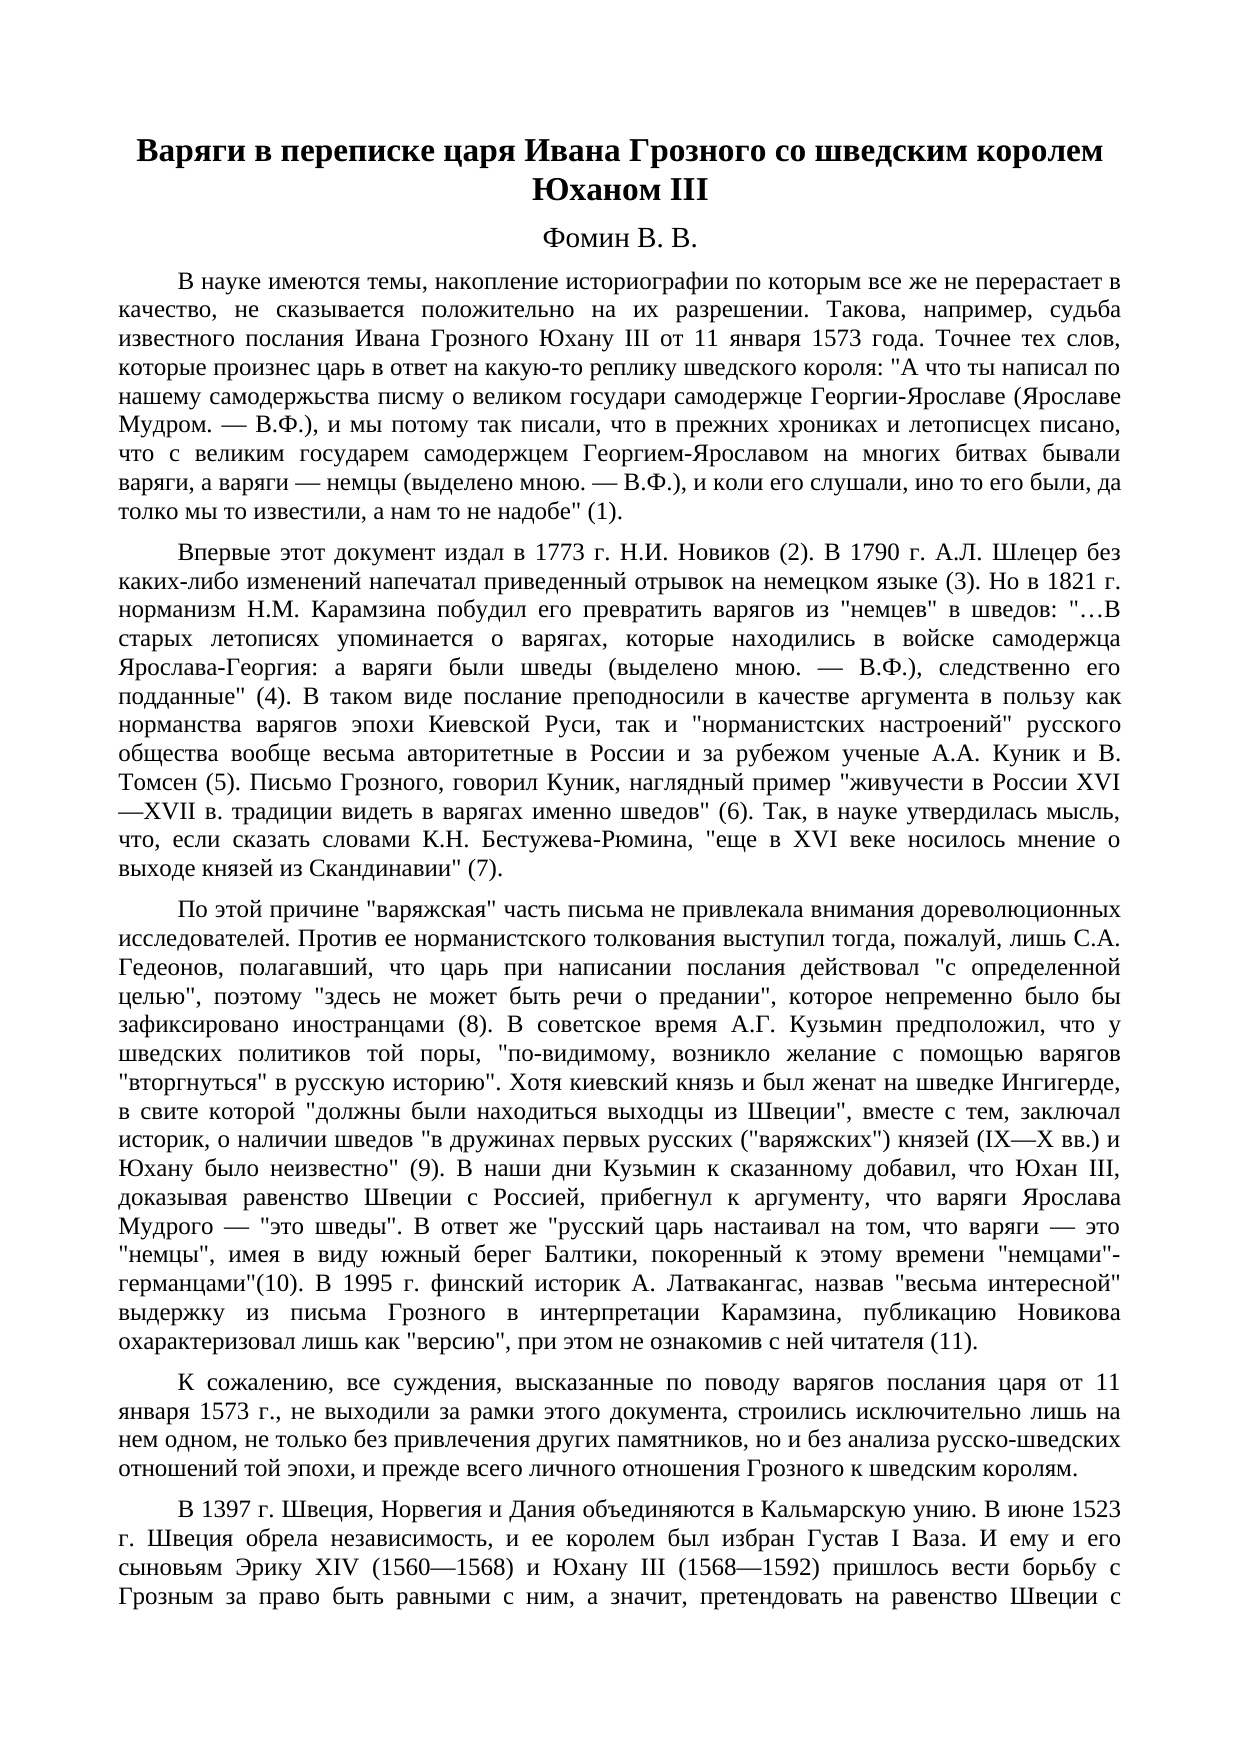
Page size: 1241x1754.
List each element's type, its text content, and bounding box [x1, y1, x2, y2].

text К сожалению, все суждения, высказанные по поводу варягов послания царя от 11 января 1573 г., не выходили за рамки этого документа, строились исключительно лишь на нем одном, не только без привлечения других памятников, но и без анализа русско-шведских отношений той эпохи, и прежде всего личного отношения Грозного к шведским королям. [118, 1367, 1122, 1482]
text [118, 1494, 1122, 1609]
text Фомин В. В. [118, 220, 1122, 253]
text Варяги в переписке царя Ивана Грозного со шведским королем Юханом III [118, 131, 1122, 207]
text В науке имеются темы, накопление историографии по которым все же не перерастает в качество, не сказывается положительно на их разрешении. Такова, например, судьба известного послания Ивана Грозного Юхану III от 11 января 1573 года. Точнее тех слов, которые произнес царь в ответ на какую-то реплику шведского короля: "А что ты написал по нашему самодержьства писму о великом государи самодержце Георгии-Ярославе (Ярославе Мудром. — В.Ф.), и мы потому так писали, что в прежних хрониках и летописцех писано, что с великим государем самодержцем Георгием-Ярославом на многих битвах бывали варяги, а варяги — немцы (выделено мною. — В.Ф.), и коли его слушали, ино то его были, да толко мы то известили, а нам то не надобе" (1). [118, 266, 1122, 524]
text Впервые этот документ издал в 1773 г. Н.И. Новиков (2). В 1790 г. А.Л. Шлецер без каких-либо изменений напечатал приведенный отрывок на немецком языке (3). Но в 1821 г. норманизм Н.М. Карамзина побудил его превратить варягов из "немцев" в шведов: "…В старых летописях упоминается о варягах, которые находились в войске самодержца Ярослава-Георгия: а варяги были шведы (выделено мною. — В.Ф.), следственно его подданные" (4). В таком виде послание преподносили в качестве аргумента в пользу как норманства варягов эпохи Киевской Руси, так и "норманистских настроений" русского общества вообще весьма авторитетные в России и за рубежом ученые А.А. Куник и В. Томсен (5). Письмо Грозного, говорил Куник, наглядный пример "живучести в России ХVI—XVII в. традиции видеть в варягах именно шведов" (6). Так, в науке утвердилась мысль, что, если сказать словами К.Н. Бестужева-Рюмина, "еще в XVI веке носилось мнение о выходе князей из Скандинавии" (7). [118, 537, 1122, 882]
text По этой причине "варяжская" часть письма не привлекала внимания дореволюционных исследователей. Против ее норманистского толкования выступил тогда, пожалуй, лишь С.А. Гедеонов, полагавший, что царь при написании послания действовал "с определенной целью", поэтому "здесь не может быть речи о предании", которое непременно было бы зафиксировано иностранцами (8). В советское время А.Г. Кузьмин предположил, что у шведских политиков той поры, "по-видимому, возникло желание с помощью варягов "вторгнуться" в русскую историю". Хотя киевский князь и был женат на шведке Ингигерде, в свите которой "должны были находиться выходцы из Швеции", вместе с тем, заключал историк, о наличии шведов "в дружинах первых русских ("варяжских") князей (IX—X вв.) и Юхану было неизвестно" (9). В наши дни Кузьмин к сказанному добавил, что Юхан III, доказывая равенство Швеции с Россией, прибегнул к аргументу, что варяги Ярослава Мудрого — "это шведы". В ответ же "русский царь настаивал на том, что варяги ― это "немцы", имея в виду южный берег Балтики, покоренный к этому времени "немцами"-германцами"(10). В 1995 г. финский историк А. Латвакангас, назвав "весьма интересной" выдержку из письма Грозного в интерпретации Карамзина, публикацию Новикова охарактеризовал лишь как "версию", при этом не ознакомив с ней читателя (11). [118, 894, 1122, 1354]
